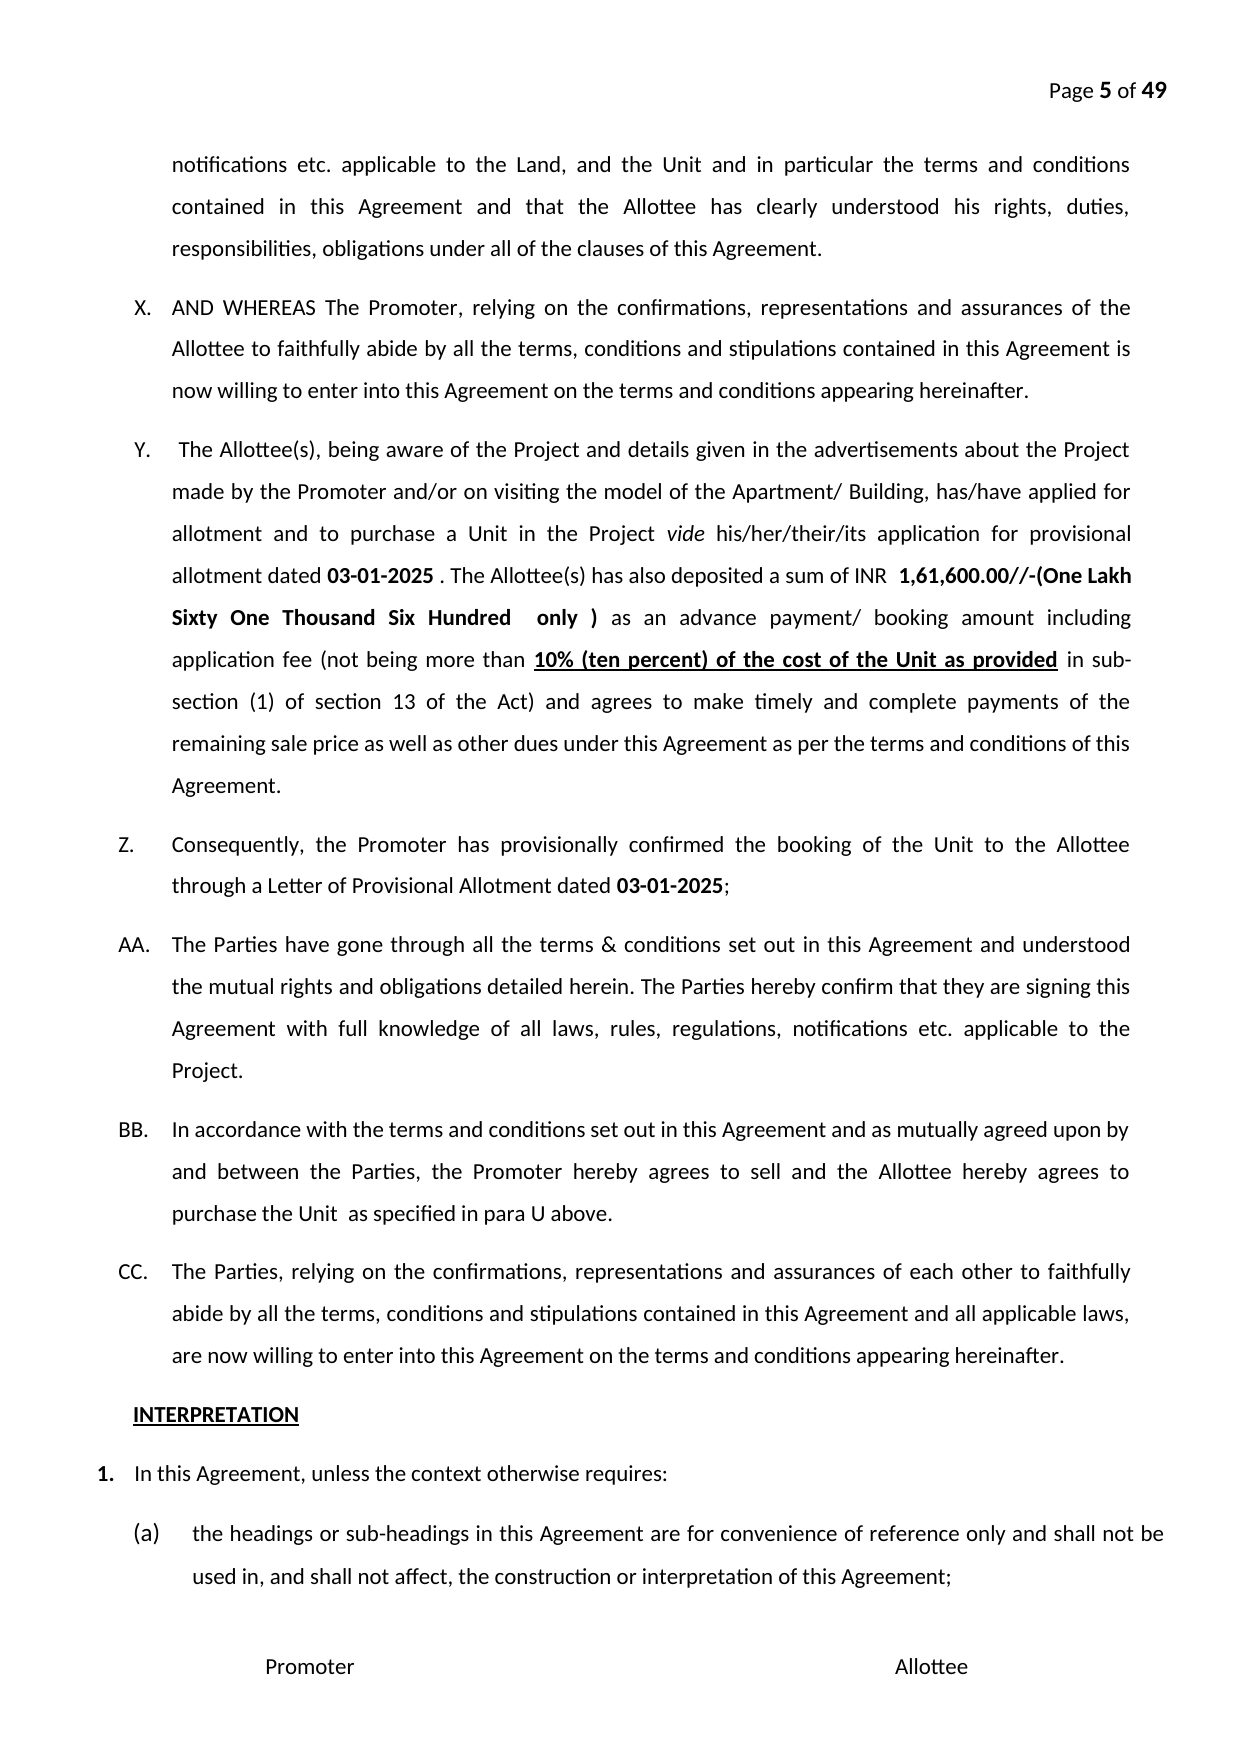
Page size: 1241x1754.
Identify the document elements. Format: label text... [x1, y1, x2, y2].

list The Parties have gone through all the terms & conditions set out in this Agreement and understood the mutual rights and obligations detailed herein. The Parties hereby confirm that they are signing this Agreement with full knowledge of all laws, rules, regulations, notifications etc. applicable to the Project. [118, 930, 1132, 1084]
list In accordance with the terms and conditions set out in this Agreement and as mutually agreed upon by and between the Parties, the Promoter hereby agrees to sell and the Allottee hereby agrees to purchase the Unit as specified in para U above. [118, 1115, 1132, 1227]
list In this Agreement, unless the context otherwise requires: [97, 1459, 1230, 1487]
list The Allottee(s), being aware of the Project and details given in the advertisements about the Project made by the Promoter and/or on visiting the model of the Apartment/ Building, has/have applied for allotment and to purchase a Unit in the Project vide his/her/their/its application for provisional allotment dated 03-01-2025 . The Allottee(s) has also deposited a sum of INR 1,61,600.00//-(One Lakh Sixty One Thousand Six Hundred only ) as an advance payment/ booking amount including application fee (not being more than 10% (ten percent) of the cost of the Unit as provided in sub-section (1) of section 13 of the Act) and agrees to make timely and complete payments of the remaining sale price as well as other dues under this Agreement as per the terms and conditions of this Agreement. [134, 435, 1132, 799]
list AND WHEREAS The Promoter, relying on the confirmations, representations and assurances of the Allottee to faithfully abide by all the terms, conditions and stipulations contained in this Agreement is now willing to enter into this Agreement on the terms and conditions appearing hereinafter. [134, 293, 1132, 404]
list the headings or sub-headings in this Agreement are for convenience of reference only and shall not be used in, and shall not affect, the construction or interpretation of this Agreement; [133, 1517, 1167, 1590]
text INTERPRETATION [133, 1400, 1230, 1428]
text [172, 150, 1132, 262]
list Consequently, the Promoter has provisionally confirmed the booking of the Unit to the Allottee through a Letter of Provisional Allotment dated 03-01-2025; [118, 830, 1132, 900]
list The Parties, relying on the confirmations, representations and assurances of each other to faithfully abide by all the terms, conditions and stipulations contained in this Agreement and all applicable laws, are now willing to enter into this Agreement on the terms and conditions appearing hereinafter. [118, 1257, 1132, 1369]
